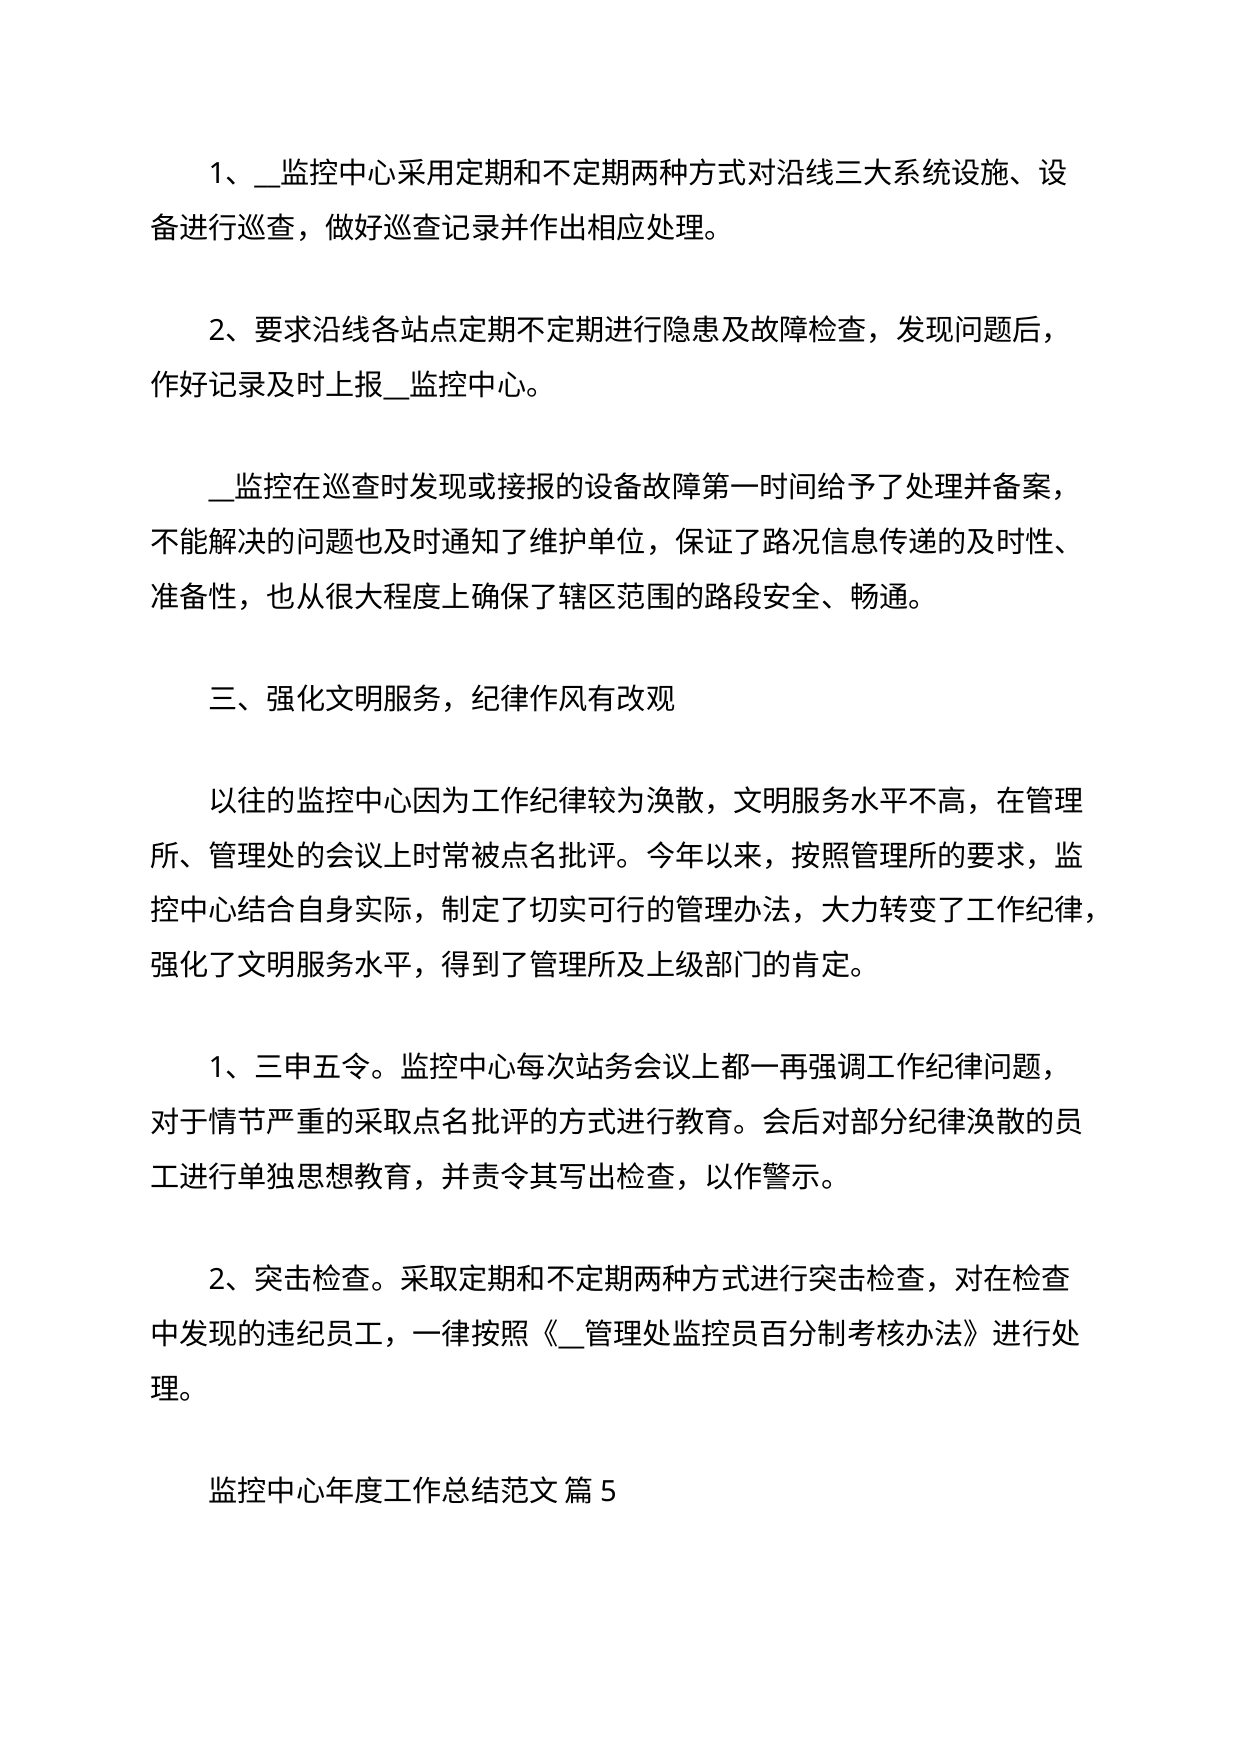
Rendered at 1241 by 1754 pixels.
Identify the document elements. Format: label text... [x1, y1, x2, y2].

text 三、强化文明服务，纪律作风有改观 [150, 675, 1090, 718]
text 以往的监控中心因为工作纪律较为涣散，文明服务水平不高，在管理所、管理处的会议上时常被点名批评。今年以来，按照管理所的要求，监控中心结合自身实际，制定了切实可行的管理办法，大力转变了工作纪律，强化了文明服务水平，得到了管理所及上级部门的肯定。 [150, 777, 1090, 984]
text 1、三申五令。监控中心每次站务会议上都一再强调工作纪律问题，对于情节严重的采取点名批评的方式进行教育。会后对部分纪律涣散的员工进行单独思想教育，并责令其写出检查，以作警示。 [150, 1044, 1090, 1196]
text 1、__监控中心采用定期和不定期两种方式对沿线三大系统设施、设备进行巡查，做好巡查记录并作出相应处理。 [150, 150, 1090, 247]
text 2、突击检查。采取定期和不定期两种方式进行突击检查，对在检查中发现的违纪员工，一律按照《__管理处监控员百分制考核办法》进行处理。 [150, 1255, 1090, 1408]
text 监控中心年度工作总结范文 篇5 [150, 1467, 1090, 1509]
text 2、要求沿线各站点定期不定期进行隐患及故障检查，发现问题后，作好记录及时上报__监控中心。 [150, 307, 1090, 404]
text __监控在巡查时发现或接报的设备故障第一时间给予了处理并备案，不能解决的问题也及时通知了维护单位，保证了路况信息传递的及时性、准备性，也从很大程度上确保了辖区范围的路段安全、畅通。 [150, 464, 1090, 616]
